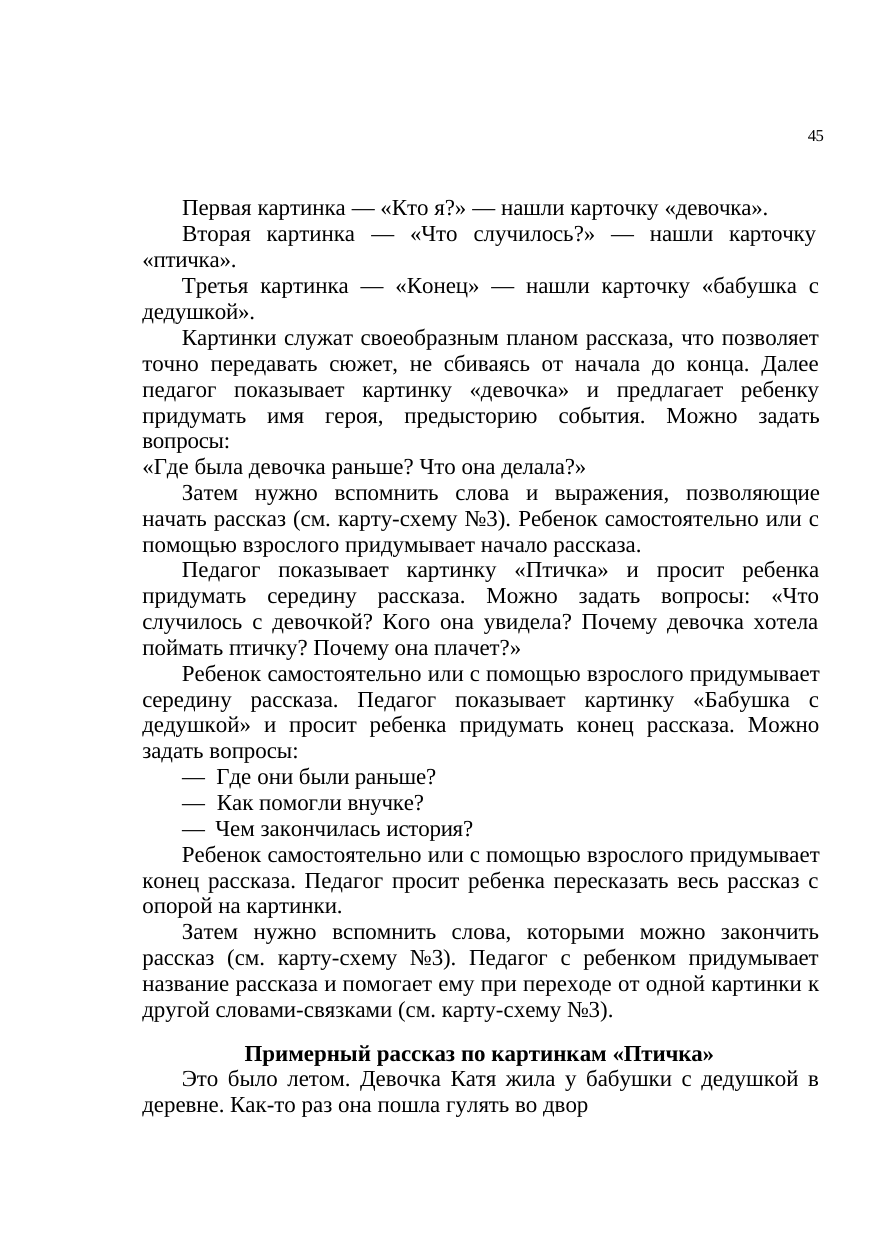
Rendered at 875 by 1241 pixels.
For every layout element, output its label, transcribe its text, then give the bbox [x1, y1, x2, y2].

text Третья картинка — «Конец» — нашли карточку «бабушка с дедушкой». [142, 273, 820, 325]
list Как помогли внучке? [182, 789, 841, 816]
text Это было летом. Девочка Катя жила у бабушки с дедушкой в деревне. Как-то раз она пошла гулять во двор [142, 1066, 820, 1118]
text Первая картинка — «Кто я?» — нашли карточку «девочка». [182, 195, 841, 221]
text Педагог показывает картинку «Птичка» и просит ребенка придумать середину рассказа. Можно задать вопросы: «Что случилось с девочкой? Кого она увидела? Почему девочка хотела поймать птичку? Почему она плачет?» [142, 557, 820, 660]
text Ребенок самостоятельно или с помощью взрослого придумывает конец рассказа. Педагог просит ребенка пересказать весь рассказ с опорой на картинки. [142, 842, 820, 919]
text Затем нужно вспомнить слова и выражения, позволяющие начать рассказ (см. карту-схему №3). Ребенок самостоятельно или с помощью взрослого придумывает начало рассказа. [142, 480, 820, 557]
list Где они были раньше? [182, 764, 841, 789]
text «птичка». [142, 247, 841, 273]
text Затем нужно вспомнить слова, которыми можно закончить рассказ (см. карту-схему №3). Педагог с ребенком придумывает название рассказа и помогает ему при переходе от одной картинки к другой словами-связками (см. карту-схему №3). [142, 919, 820, 1022]
text Картинки служат своеобразным планом рассказа, что позволяет точно передавать сюжет, не сбиваясь от начала до конца. Далее педагог показывает картинку «девочка» и предлагает ребенку придумать имя героя, предысторию события. Можно задать вопросы: [142, 325, 820, 454]
text Вторая картинка — «Что случилось?» — нашли карточку [182, 221, 841, 247]
subtitle Примерный рассказ по картинкам «Птичка» [244, 1040, 841, 1066]
text Ребенок самостоятельно или с помощью взрослого придумывает середину рассказа. Педагог показывает картинку «Бабушка с дедушкой» и просит ребенка придумать конец рассказа. Можно задать вопросы: [142, 660, 820, 764]
text «Где была девочка раньше? Что она делала?» [142, 454, 841, 480]
list Чем закончилась история? [182, 816, 841, 842]
